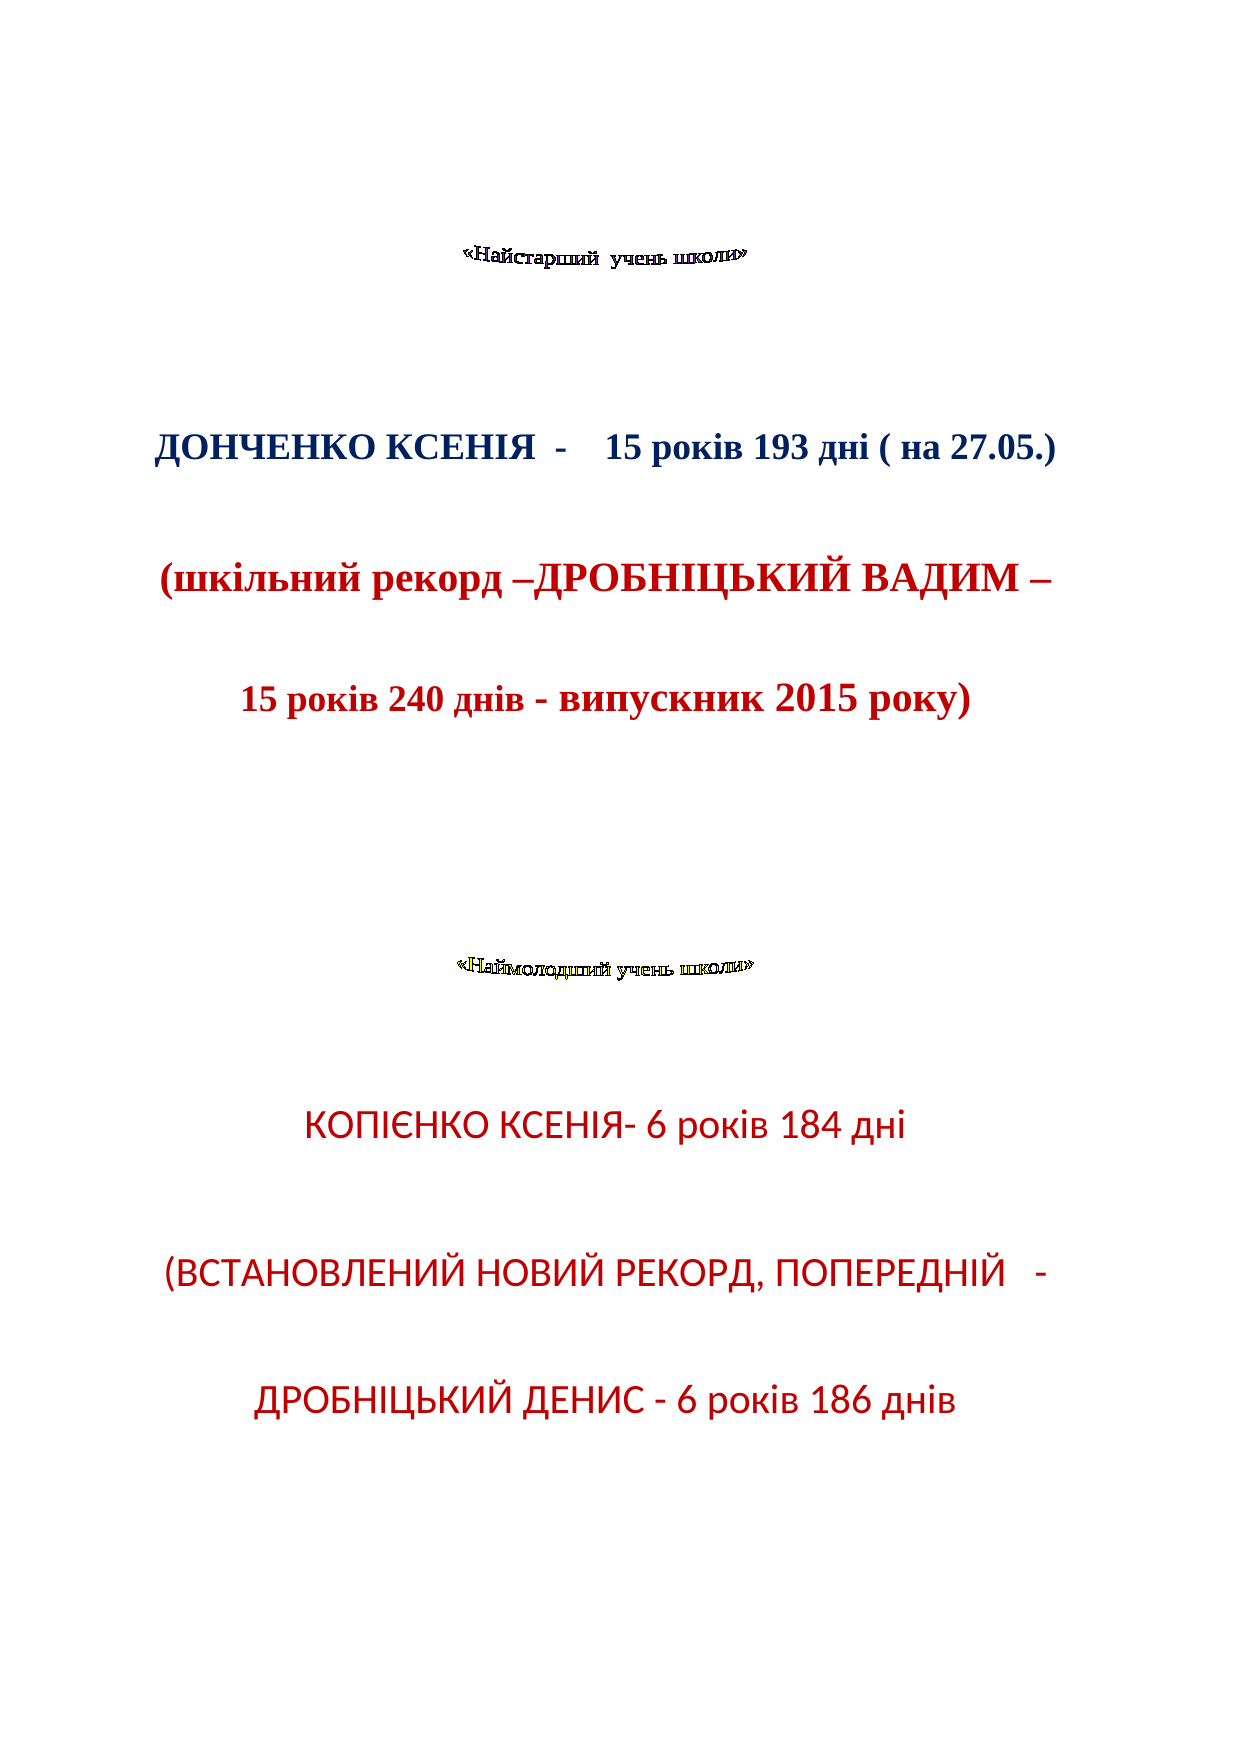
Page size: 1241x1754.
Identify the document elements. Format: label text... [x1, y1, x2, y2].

text (ВСТАНОВЛЕНИЙ НОВИЙ РЕКОРД, ПОПЕРЕДНІЙ - ДРОБНІЦЬКИЙ ДЕНИС - 6 років 186 днів [118, 1246, 1093, 1423]
text КОПІЄНКО КСЕНІЯ- 6 років 184 дні [118, 1098, 1093, 1148]
text (шкільний рекорд –ДРОБНІЦЬКИЙ ВАДИМ – 15 років 240 днів - випускник 2015 року) [118, 553, 1093, 720]
text ДОНЧЕНКО КСЕНІЯ - 15 років 193 дні ( на 27.05.) [118, 424, 1093, 467]
